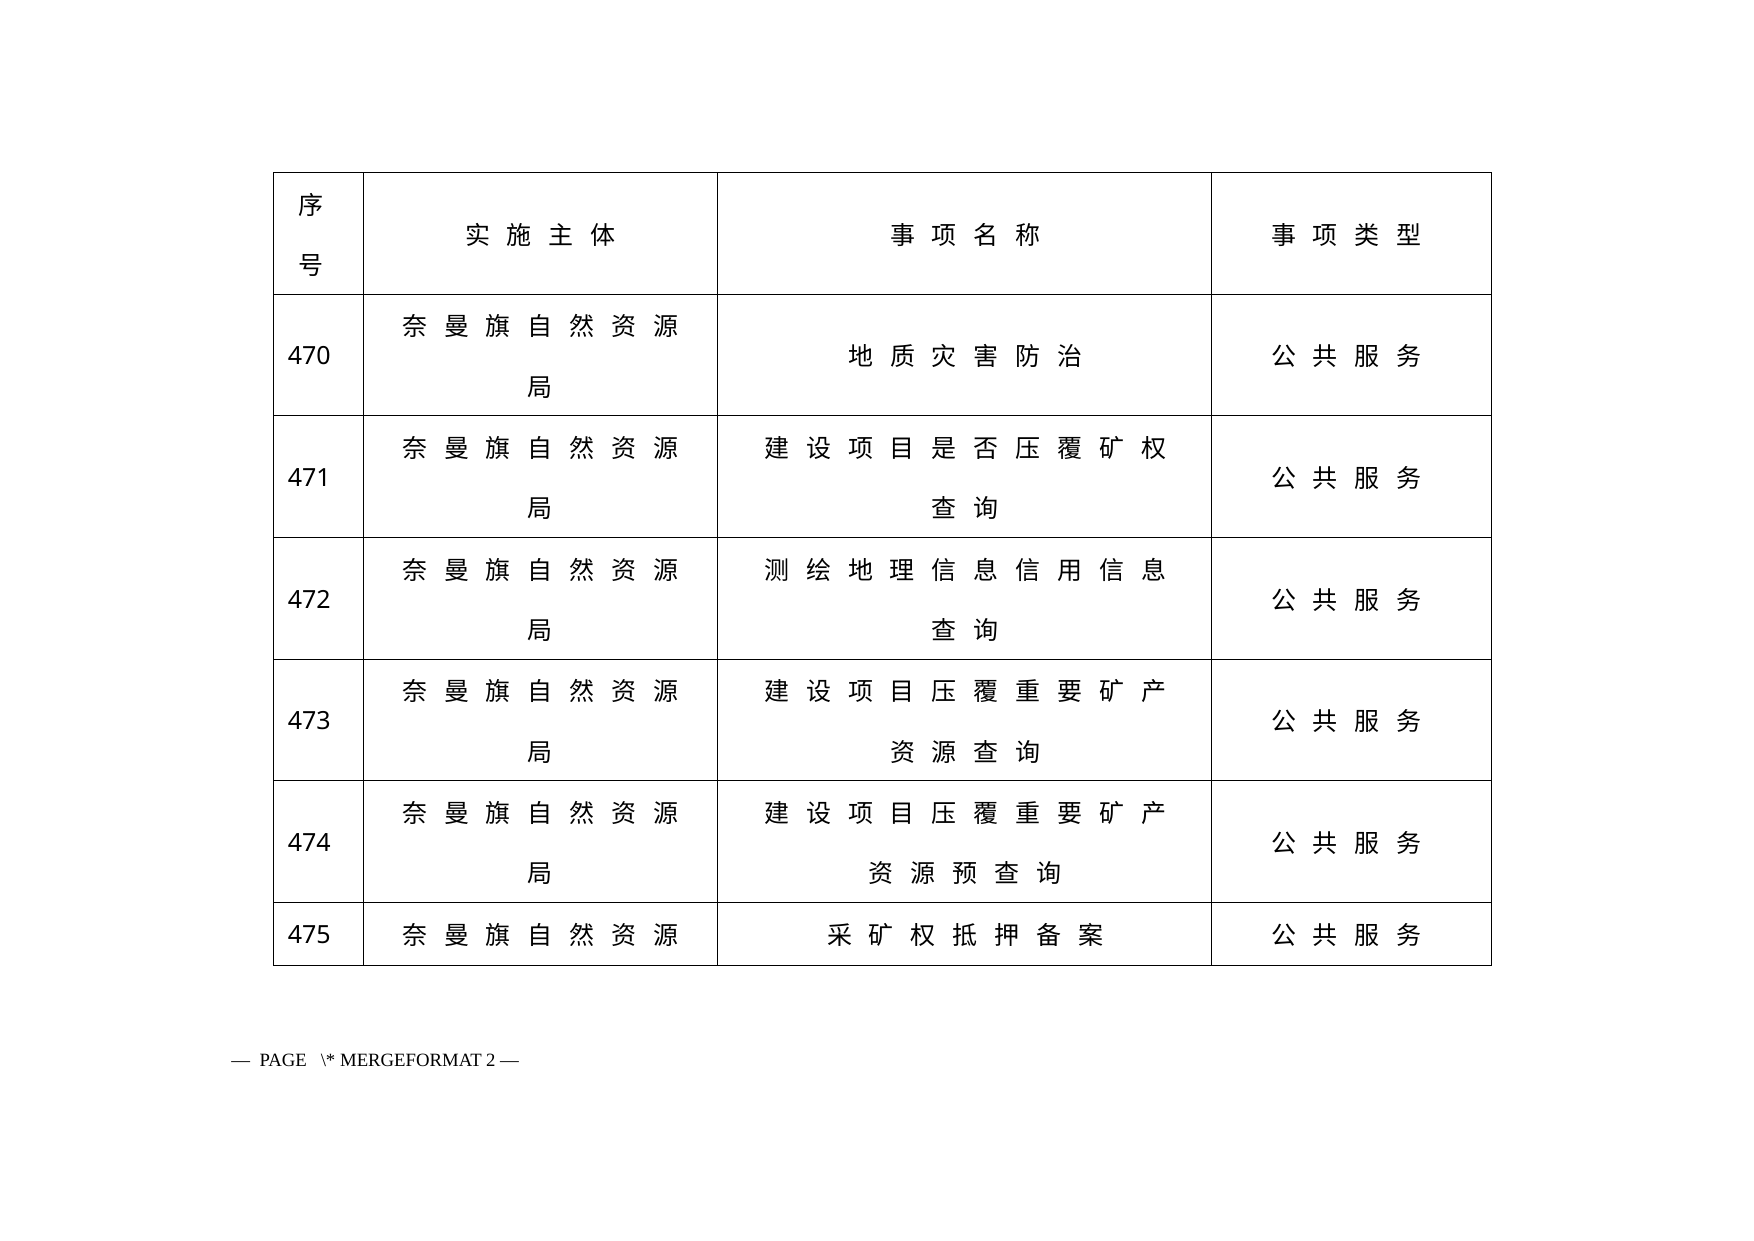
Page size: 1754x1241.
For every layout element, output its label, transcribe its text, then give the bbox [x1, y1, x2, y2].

table_cell 采矿权抵押备案 [718, 903, 1211, 964]
table_cell 建设项目压覆重要矿产资源查询 [718, 660, 1211, 780]
table_cell 公共服务 [1212, 416, 1491, 537]
table_cell 公共服务 [1212, 660, 1491, 780]
table_header 事项类型 [1212, 173, 1491, 294]
table_cell 公共服务 [1212, 538, 1491, 659]
table_cell 奈曼旗自然资源局 [364, 781, 717, 902]
table_cell 奈曼旗自然资源局 [364, 538, 717, 659]
table_header 序号 [274, 173, 363, 294]
table_cell 475 [274, 903, 363, 964]
table_cell 473 [274, 660, 363, 780]
table_cell 奈曼旗自然资源局 [364, 416, 717, 537]
table_cell 奈曼旗自然资源局 [364, 295, 717, 415]
table_cell 测绘地理信息信用信息查询 [718, 538, 1211, 659]
table_cell 472 [274, 538, 363, 659]
table_header 事项名称 [718, 173, 1211, 294]
table_cell 地质灾害防治 [718, 295, 1211, 415]
table_cell 474 [274, 781, 363, 902]
table_cell 470 [274, 295, 363, 415]
table_cell 公共服务 [1212, 781, 1491, 902]
table_cell 建设项目压覆重要矿产资源预查询 [718, 781, 1211, 902]
table_cell 471 [274, 416, 363, 537]
table_cell 奈曼旗自然资源局 [364, 660, 717, 780]
table_cell 公共服务 [1212, 903, 1491, 964]
table_cell 建设项目是否压覆矿权查询 [718, 416, 1211, 537]
table_cell 奈曼旗自然资源局 [364, 903, 717, 964]
table_header 实施主体 [364, 173, 717, 294]
table_cell 公共服务 [1212, 295, 1491, 415]
